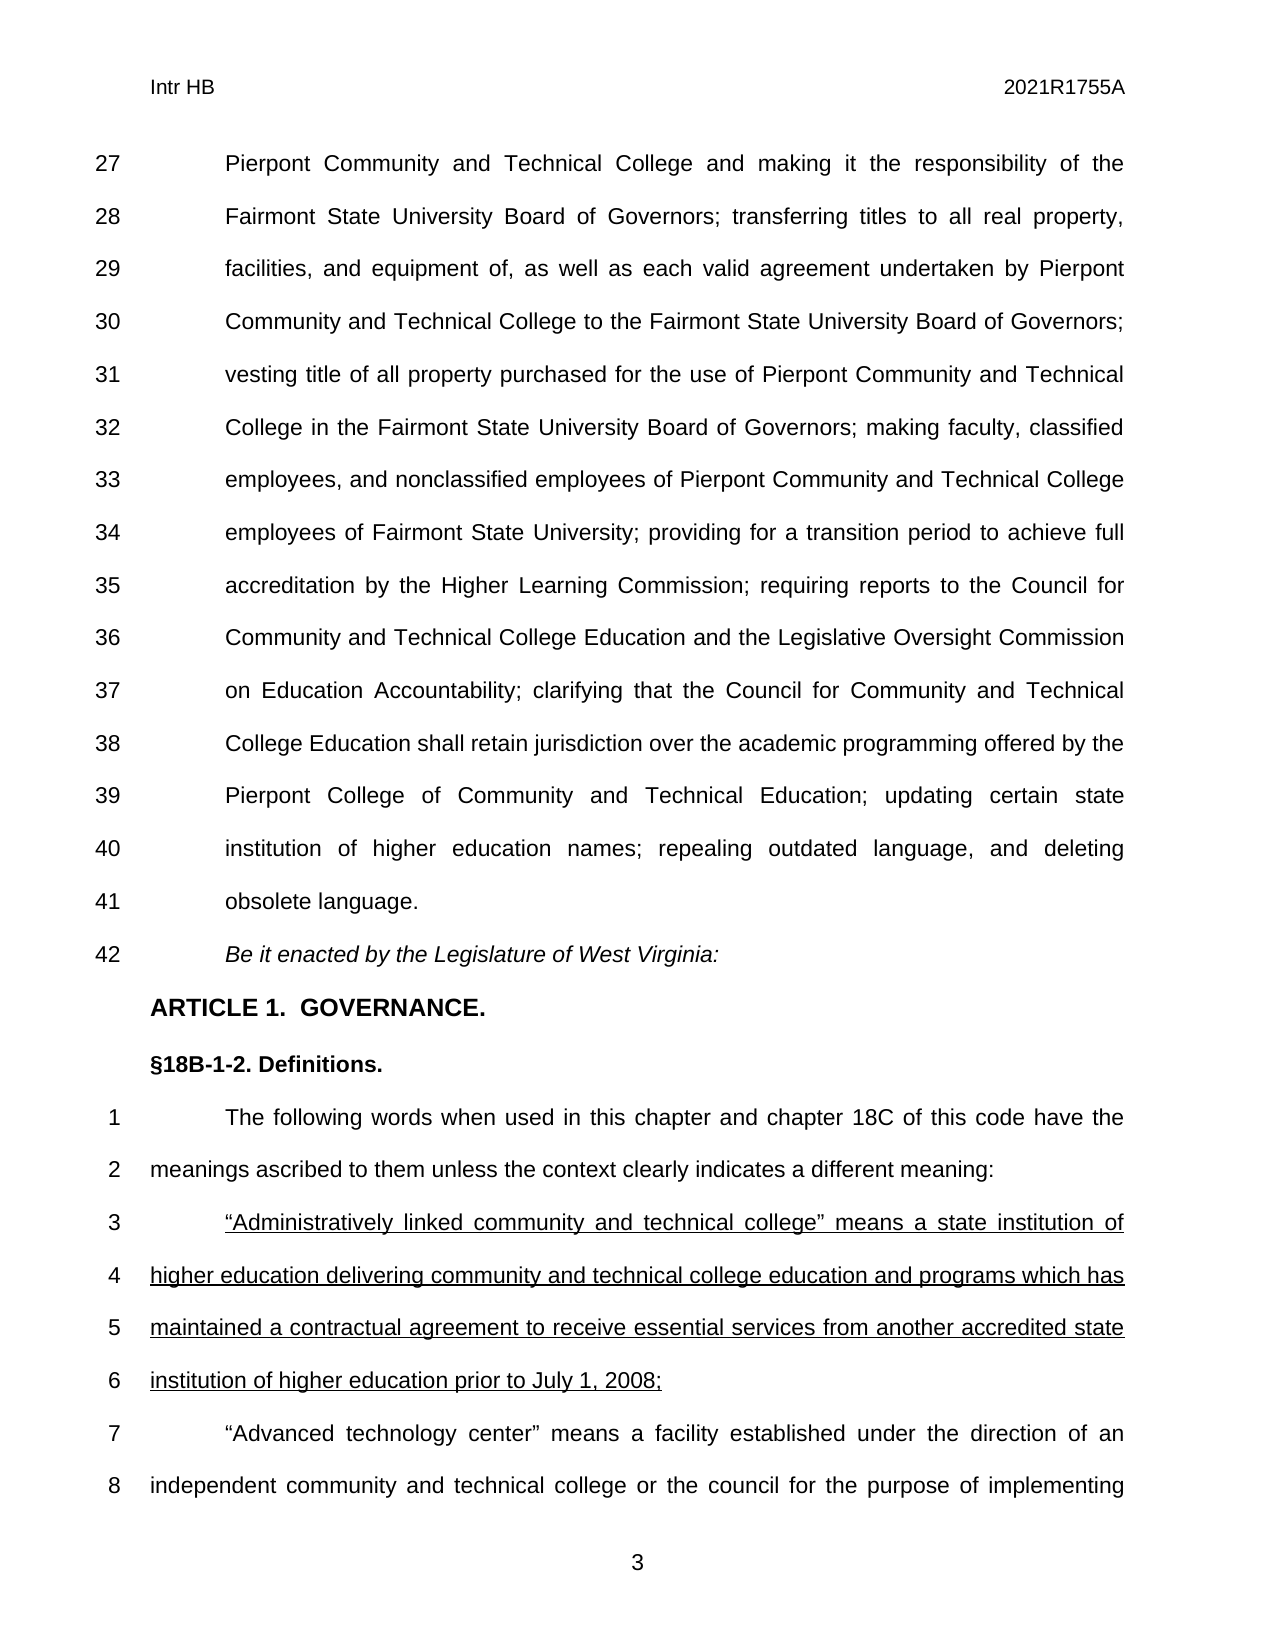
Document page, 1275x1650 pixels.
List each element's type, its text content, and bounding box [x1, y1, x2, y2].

subtitle ARTICLE 1. GOVERNANCE. [150, 993, 1125, 1022]
text “Administratively linked community and technical college” means a state institution of higher education delivering community and technical college education and programs which has maintained a contractual agreement to receive essential services from another accredited state institution of higher education prior to July 1, 2008; [150, 1286, 1125, 1337]
text The following words when used in this chapter and chapter 18C of this code have the meanings ascribed to them unless the context clearly indicates a different meaning: [150, 1103, 1125, 1183]
text “Administratively linked community and technical college” means a state institution of higher education delivering community and technical college education and programs which has maintained a contractual agreement to receive essential services from another accredited state institution of higher education prior to July 1, 2008; [150, 1338, 1125, 1393]
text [150, 1420, 1125, 1499]
text Be it enacted by the Legislature of West Virginia: [150, 941, 1125, 967]
text “Administratively linked community and technical college” means a state institution of higher education delivering community and technical college education and programs which has maintained a contractual agreement to receive essential services from another accredited state institution of higher education prior to July 1, 2008; [150, 1209, 1125, 1284]
subtitle §18B-1-2. Definitions. [150, 1051, 1125, 1077]
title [150, 150, 1125, 914]
